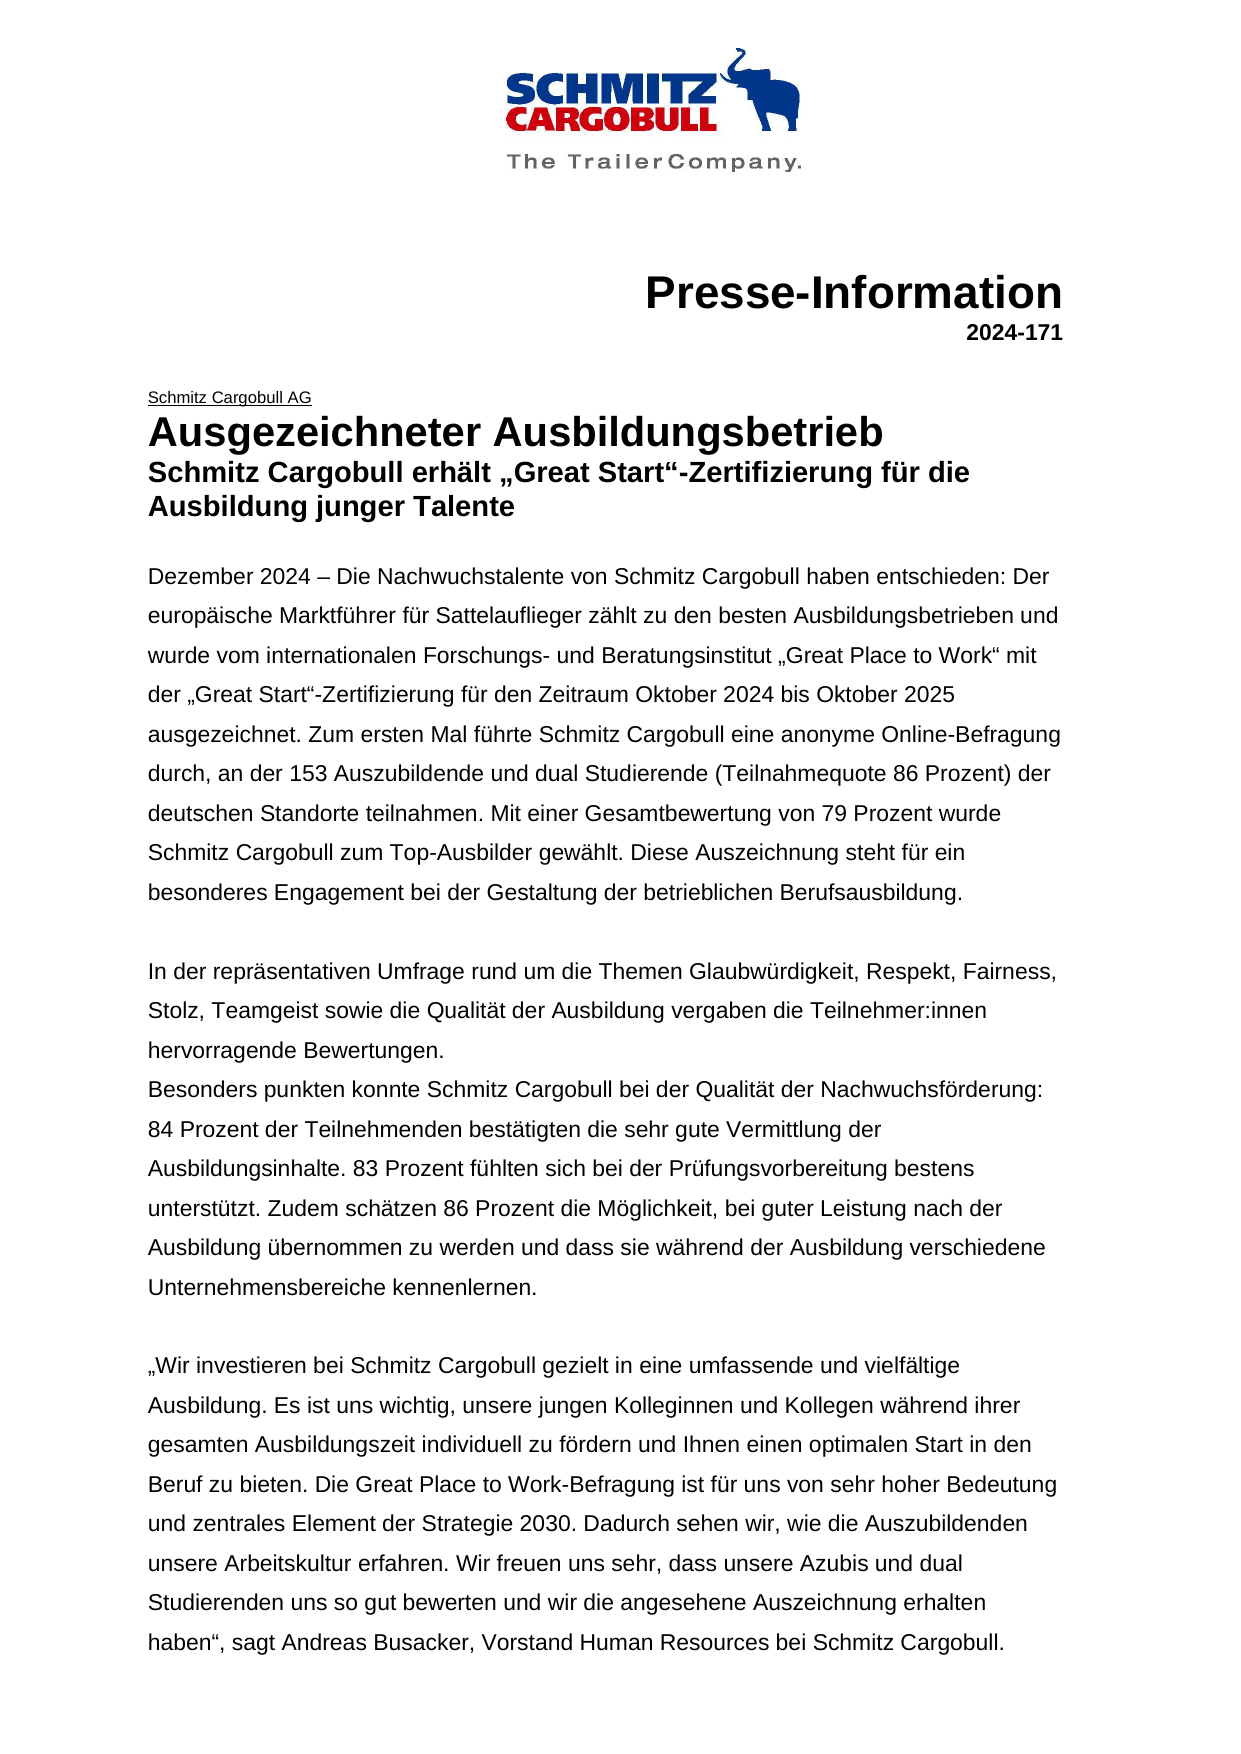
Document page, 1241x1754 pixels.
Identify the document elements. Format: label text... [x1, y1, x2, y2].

picture [506, 48, 801, 172]
text Dezember 2024 – Die Nachwuchstalente von Schmitz Cargobull haben entschieden: Der europäische Marktführer für Sattelauflieger zählt zu den besten Ausbildungsbetrieben und wurde vom internationalen Forschungs- und Beratungsinstitut „Great Place to Work“ mit der „Great Start“-Zertifizierung für den Zeitraum Oktober 2024 bis Oktober 2025 ausgezeichnet. Zum ersten Mal führte Schmitz Cargobull eine anonyme Online-Befragung durch, an der 153 Auszubildende und dual Studierende (Teilnahmequote 86 Prozent) der deutschen Standorte teilnahmen. Mit einer Gesamtbewertung von 79 Prozent wurde Schmitz Cargobull zum Top-Ausbilder gewählt. Diese Auszeichnung steht für ein besonderes Engagement bei der Gestaltung der betrieblichen Berufsausbildung. [148, 563, 1063, 905]
text Ausgezeichneter Ausbildungsbetrieb Schmitz Cargobull erhält „Great Start“-Zertifizierung für die Ausbildung junger Talente [148, 407, 1063, 522]
text „Wir investieren bei Schmitz Cargobull gezielt in eine umfassende und vielfältige Ausbildung. Es ist uns wichtig, unsere jungen Kolleginnen und Kollegen während ihrer gesamten Ausbildungszeit individuell zu fördern und Ihnen einen optimalen Start in den Beruf zu bieten. Die Great Place to Work-Befragung ist für uns von sehr hoher Bedeutung und zentrales Element der Strategie 2030. Dadurch sehen wir, wie die Auszubildenden unsere Arbeitskultur erfahren. Wir freuen uns sehr, dass unsere Azubis und dual Studierenden uns so gut bewerten und wir die angesehene Auszeichnung erhalten haben“, sagt Andreas Busacker, Vorstand Human Resources bei Schmitz Cargobull. [148, 1352, 1063, 1655]
text Presse-Information [443, 266, 1063, 318]
text In der repräsentativen Umfrage rund um die Themen Glaubwürdigkeit, Respekt, Fairness, Stolz, Teamgeist sowie die Qualität der Ausbildung vergaben die Teilnehmer:innen hervorragende Bewertungen. [148, 958, 1063, 1063]
text Schmitz Cargobull AG [148, 388, 1063, 407]
text Besonders punkten konnte Schmitz Cargobull bei der Qualität der Nachwuchsförderung: 84 Prozent der Teilnehmenden bestätigten die sehr gute Vermittlung der Ausbildungsinhalte. 83 Prozent fühlten sich bei der Prüfungsvorbereitung bestens unterstützt. Zudem schätzen 86 Prozent die Möglichkeit, bei guter Leistung nach der Ausbildung übernommen zu werden und dass sie während der Ausbildung verschiedene Unternehmensbereiche kennenlernen. [148, 1076, 1063, 1300]
text 2024-171 [148, 318, 1063, 345]
